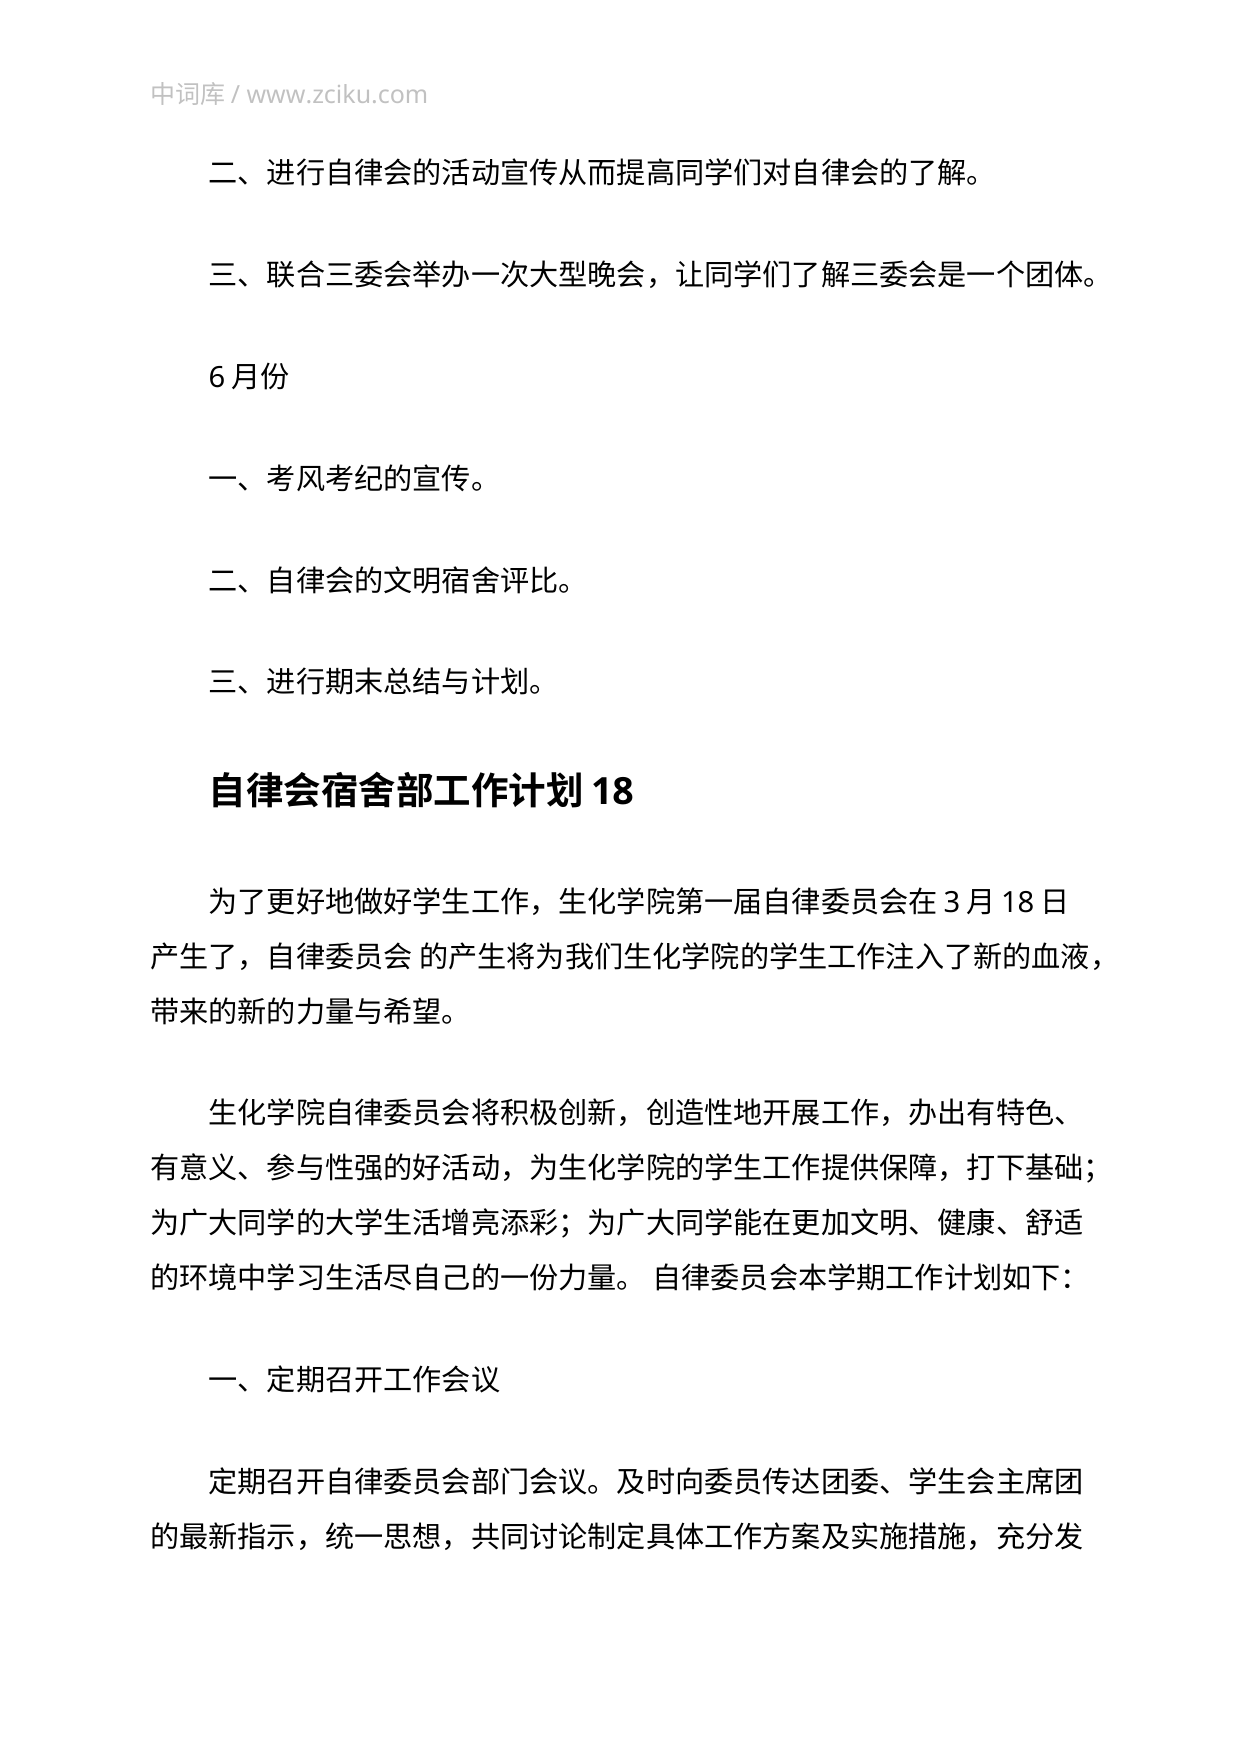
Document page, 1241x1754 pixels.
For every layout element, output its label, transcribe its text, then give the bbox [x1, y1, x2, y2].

text 二、进行自律会的活动宣传从而提高同学们对自律会的了解。 [150, 150, 1090, 192]
text 自律会宿舍部工作计划18 [150, 761, 1090, 815]
text 一、定期召开工作会议 [150, 1357, 1090, 1399]
text 生化学院自律委员会将积极创新，创造性地开展工作，办出有特色、有意义、参与性强的好活动，为生化学院的学生工作提供保障，打下基础；为广大同学的大学生活增亮添彩；为广大同学能在更加文明、健康、舒适的环境中学习生活尽自己的一份力量。 自律委员会本学期工作计划如下： [150, 1090, 1090, 1297]
text 6月份 [150, 353, 1090, 396]
text 三、进行期末总结与计划。 [150, 659, 1090, 701]
text 三、联合三委会举办一次大型晚会，让同学们了解三委会是一个团体。 [150, 252, 1090, 294]
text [150, 1458, 1090, 1556]
text 一、考风考纪的宣传。 [150, 456, 1090, 498]
text 为了更好地做好学生工作，生化学院第一届自律委员会在3月18日产生了，自律委员会 的产生将为我们生化学院的学生工作注入了新的血液，带来的新的力量与希望。 [150, 878, 1090, 1031]
text 二、自律会的文明宿舍评比。 [150, 557, 1090, 599]
